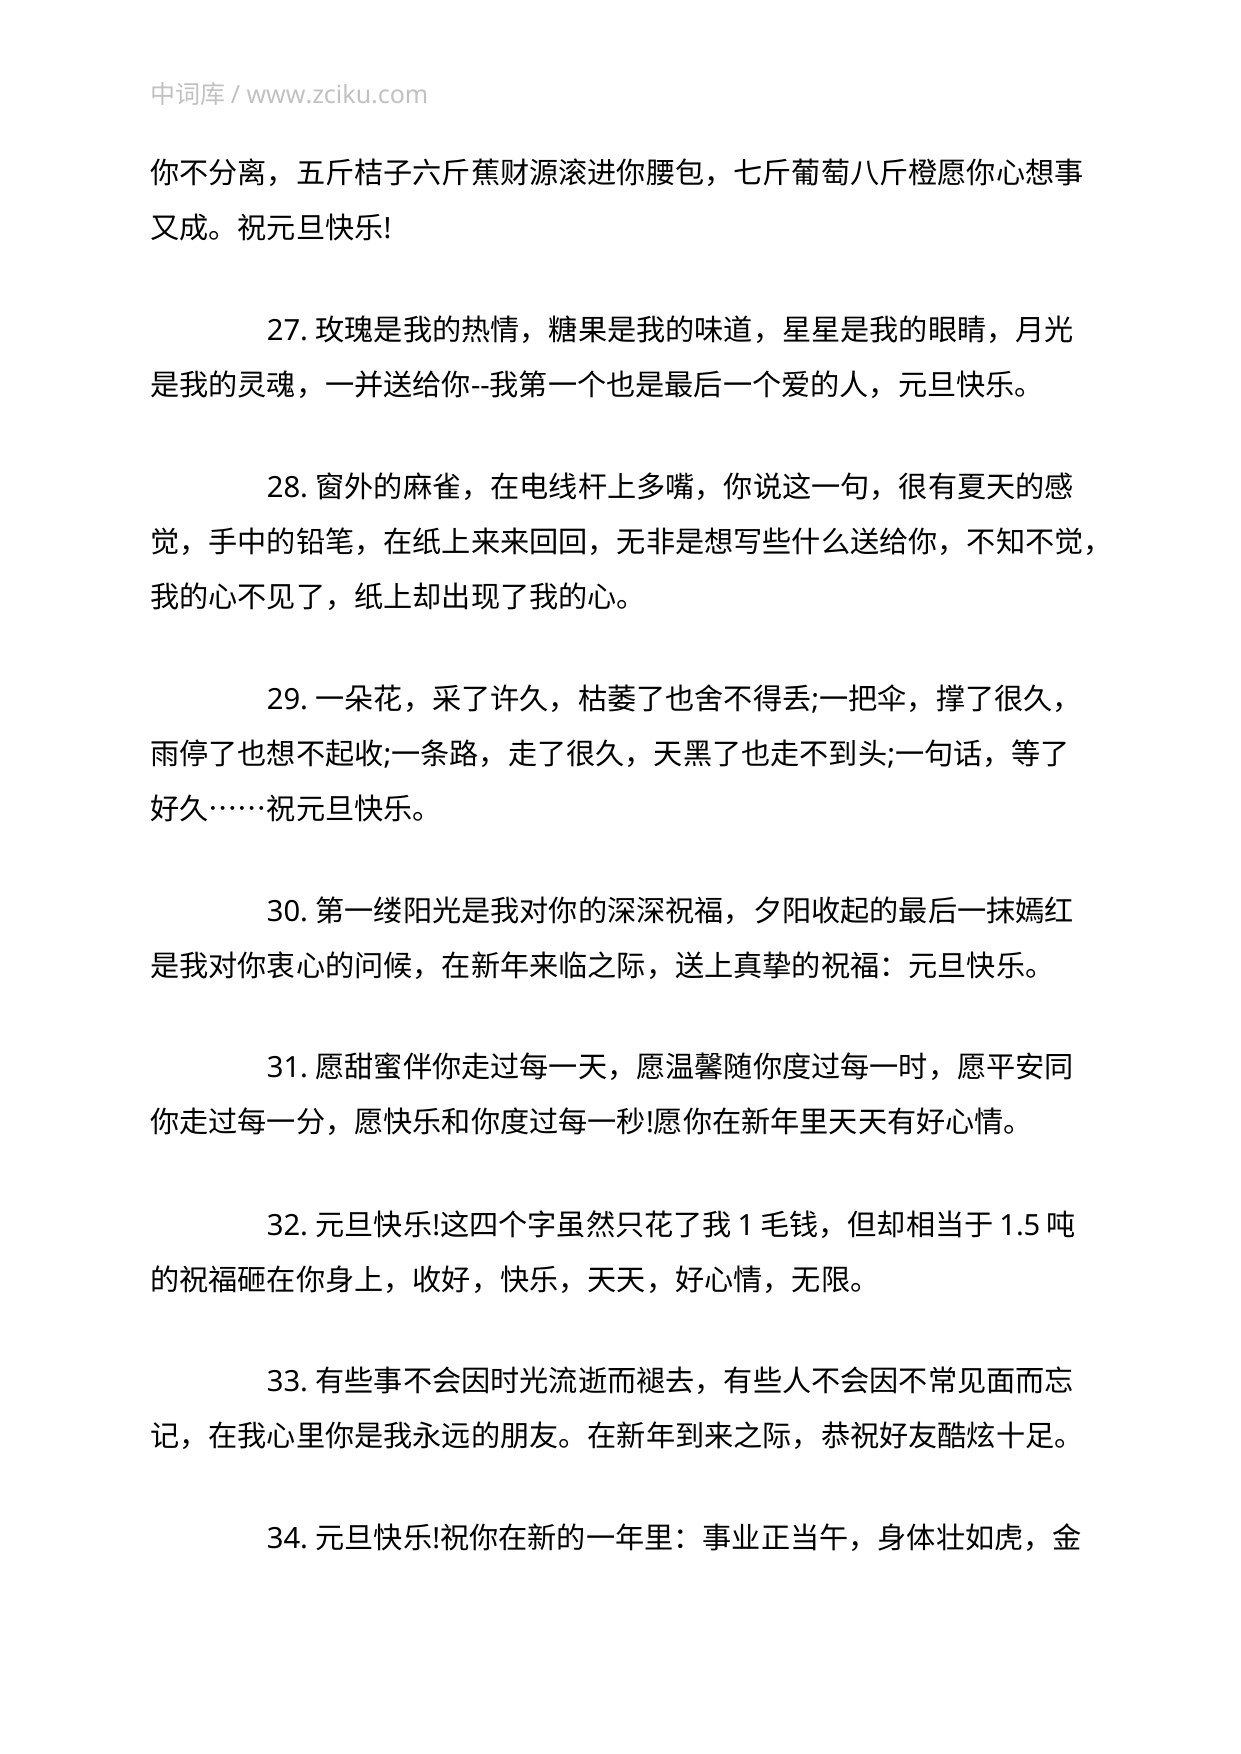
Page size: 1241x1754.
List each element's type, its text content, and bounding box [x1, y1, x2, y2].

text 33. 有些事不会因时光流逝而褪去，有些人不会因不常见面而忘记，在我心里你是我永远的朋友。在新年到来之际，恭祝好友酷炫十足。 [150, 1358, 1090, 1455]
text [150, 150, 1090, 247]
text 28. 窗外的麻雀，在电线杆上多嘴，你说这一句，很有夏天的感觉，手中的铅笔，在纸上来来回回，无非是想写些什么送给你，不知不觉，我的心不见了，纸上却出现了我的心。 [150, 464, 1090, 616]
text 30. 第一缕阳光是我对你的深深祝福，夕阳收起的最后一抹嫣红是我对你衷心的问候，在新年来临之际，送上真挚的祝福：元旦快乐。 [150, 887, 1090, 984]
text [150, 1514, 1090, 1557]
text 27. 玫瑰是我的热情，糖果是我的味道，星星是我的眼睛，月光是我的灵魂，一并送给你--我第一个也是最后一个爱的人，元旦快乐。 [150, 307, 1090, 404]
text 32. 元旦快乐!这四个字虽然只花了我1毛钱，但却相当于1.5吨的祝福砸在你身上，收好，快乐，天天，好心情，无限。 [150, 1201, 1090, 1298]
text 29. 一朵花，采了许久，枯萎了也舍不得丢;一把伞，撑了很久，雨停了也想不起收;一条路，走了很久，天黑了也走不到头;一句话，等了好久……祝元旦快乐。 [150, 676, 1090, 828]
text 31. 愿甜蜜伴你走过每一天，愿温馨随你度过每一时，愿平安同你走过每一分，愿快乐和你度过每一秒!愿你在新年里天天有好心情。 [150, 1044, 1090, 1141]
